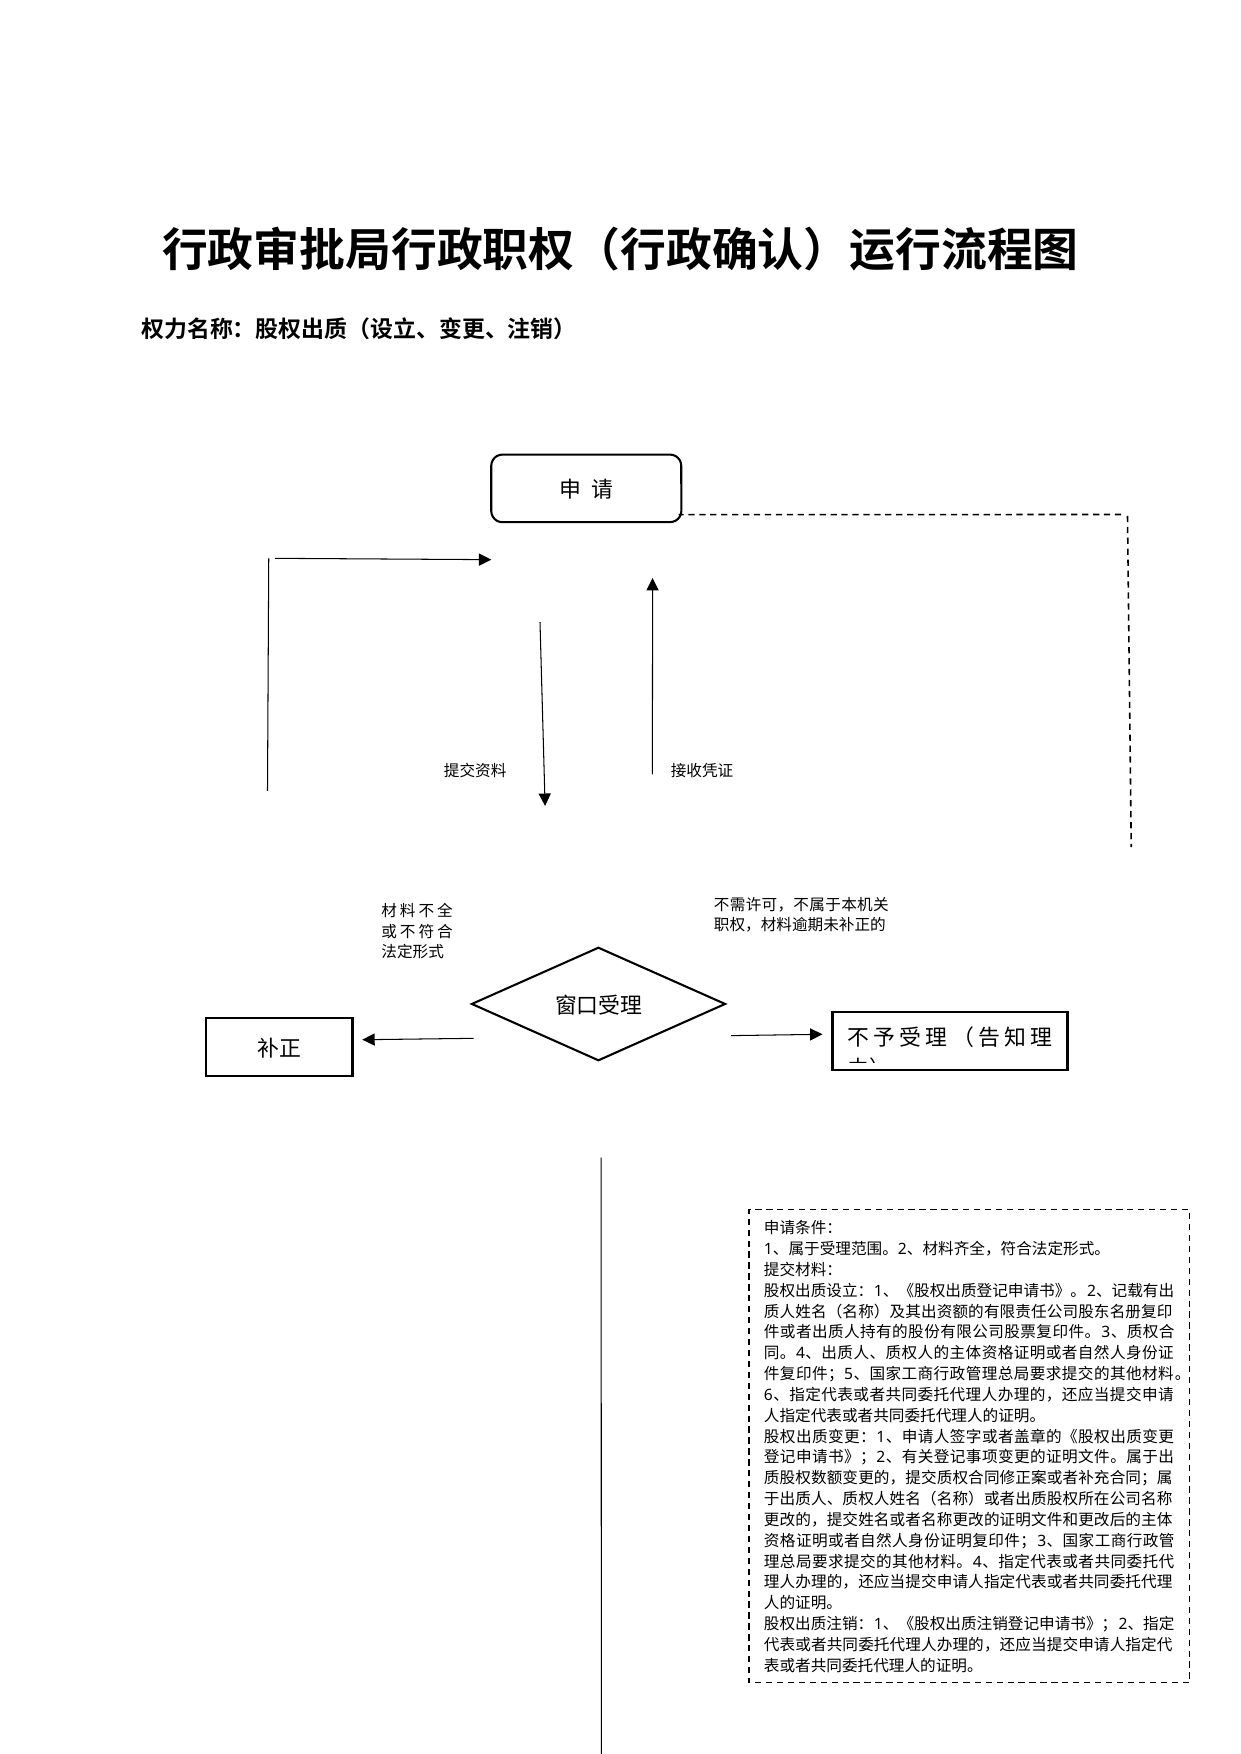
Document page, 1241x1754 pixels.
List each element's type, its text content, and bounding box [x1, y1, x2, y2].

text 权力名称：股权出质（设立、变更、注销） [118, 295, 1122, 360]
text 行政审批局行政职权（行政确认）运行流程图 [118, 197, 1122, 295]
